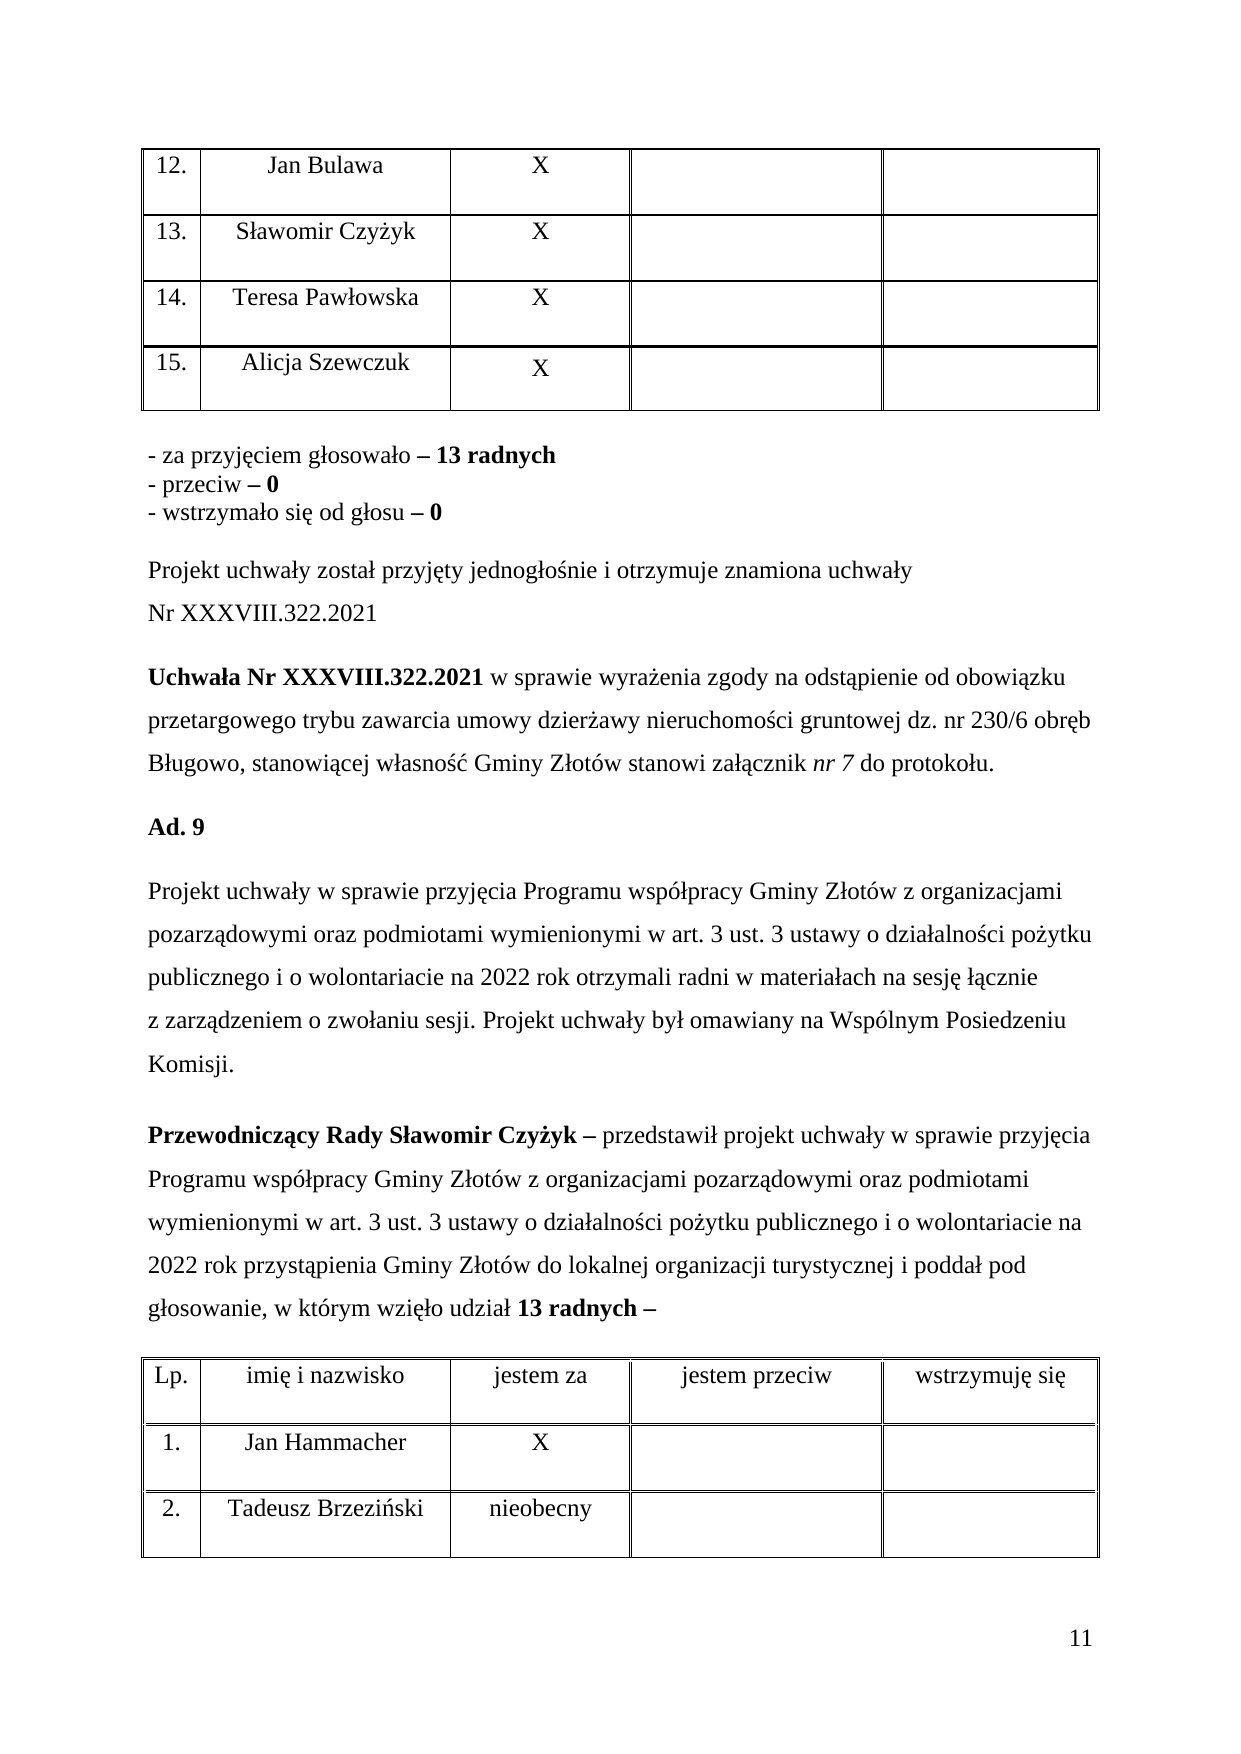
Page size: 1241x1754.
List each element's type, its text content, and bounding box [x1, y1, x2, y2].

table_cell Jan Bulawa [201, 150, 450, 213]
table_cell Teresa Pawłowska [201, 282, 450, 345]
text - przeciw – 0 [148, 469, 1093, 497]
table_cell 12. [144, 150, 200, 213]
table_cell [883, 1490, 1098, 1557]
table_cell X [451, 348, 629, 410]
table_cell [632, 348, 881, 410]
text - za przyjęciem głosowało – 13 radnych [148, 440, 1093, 469]
table_header jestem przeciw [630, 1358, 883, 1423]
text Ad. 9 [148, 812, 1093, 841]
table_header Lp. [144, 1360, 200, 1423]
table_cell [883, 1423, 1098, 1490]
table_header jestem za [451, 1360, 630, 1423]
text Przewodniczący Rady Sławomir Czyżyk – przedstawił projekt uchwały w sprawie przyjęcia Programu współpracy Gminy Złotów z organizacjami pozarządowymi oraz podmiotami wymienionymi w art. 3 ust. 3 ustawy o działalności pożytku publicznego i o wolontariacie na 2022 rok przystąpienia Gminy Złotów do lokalnej organizacji turystycznej i poddał pod głosowanie, w którym wzięło udział 13 radnych – [148, 1121, 1093, 1322]
table_cell [632, 150, 881, 213]
table_cell [632, 282, 881, 345]
table_cell Sławomir Czyżyk [201, 216, 450, 279]
text Uchwała Nr XXXVIII.322.2021 w sprawie wyrażenia zgody na odstąpienie od obowiązku przetargowego trybu zawarcia umowy dzierżawy nieruchomości gruntowej dz. nr 230/6 obręb Bługowo, stanowiącej własność Gminy Złotów stanowi załącznik nr 7 do protokołu. [148, 662, 1093, 777]
table_cell [632, 1493, 881, 1557]
table_cell [884, 216, 1097, 279]
table_cell nieobecny [451, 1493, 629, 1557]
table_cell Alicja Szewczuk [201, 348, 450, 410]
table_header imię i nazwisko [201, 1360, 450, 1423]
table_cell X [451, 150, 629, 213]
table_cell 2. [142, 1490, 200, 1557]
table_cell [884, 282, 1097, 345]
table_cell X [451, 1426, 629, 1490]
table_cell [884, 348, 1097, 410]
table_cell X [451, 216, 629, 279]
table_cell 15. [144, 348, 200, 410]
table_header wstrzymuję się [883, 1360, 1097, 1423]
table_cell X [451, 282, 629, 345]
table_cell [632, 1426, 881, 1490]
text Projekt uchwały w sprawie przyjęcia Programu współpracy Gminy Złotów z organizacjami pozarządowymi oraz podmiotami wymienionymi w art. 3 ust. 3 ustawy o działalności pożytku publicznego i o wolontariacie na 2022 rok otrzymali radni w materiałach na sesję łącznie z zarządzeniem o zwołaniu sesji. Projekt uchwały był omawiany na Wspólnym Posiedzeniu Komisji. [148, 876, 1093, 1077]
table_cell Jan Hammacher [201, 1426, 450, 1490]
table_cell 13. [144, 216, 200, 279]
text - wstrzymało się od głosu – 0 [148, 497, 1093, 526]
text Projekt uchwały został przyjęty jednogłośnie i otrzymuje znamiona uchwały Nr XXXVIII.322.2021 [148, 555, 1093, 627]
table_cell 14. [144, 282, 200, 345]
table_cell [632, 216, 881, 279]
table_cell [884, 150, 1097, 213]
table_cell 1. [142, 1423, 200, 1490]
table_cell Tadeusz Brzeziński [201, 1493, 450, 1557]
